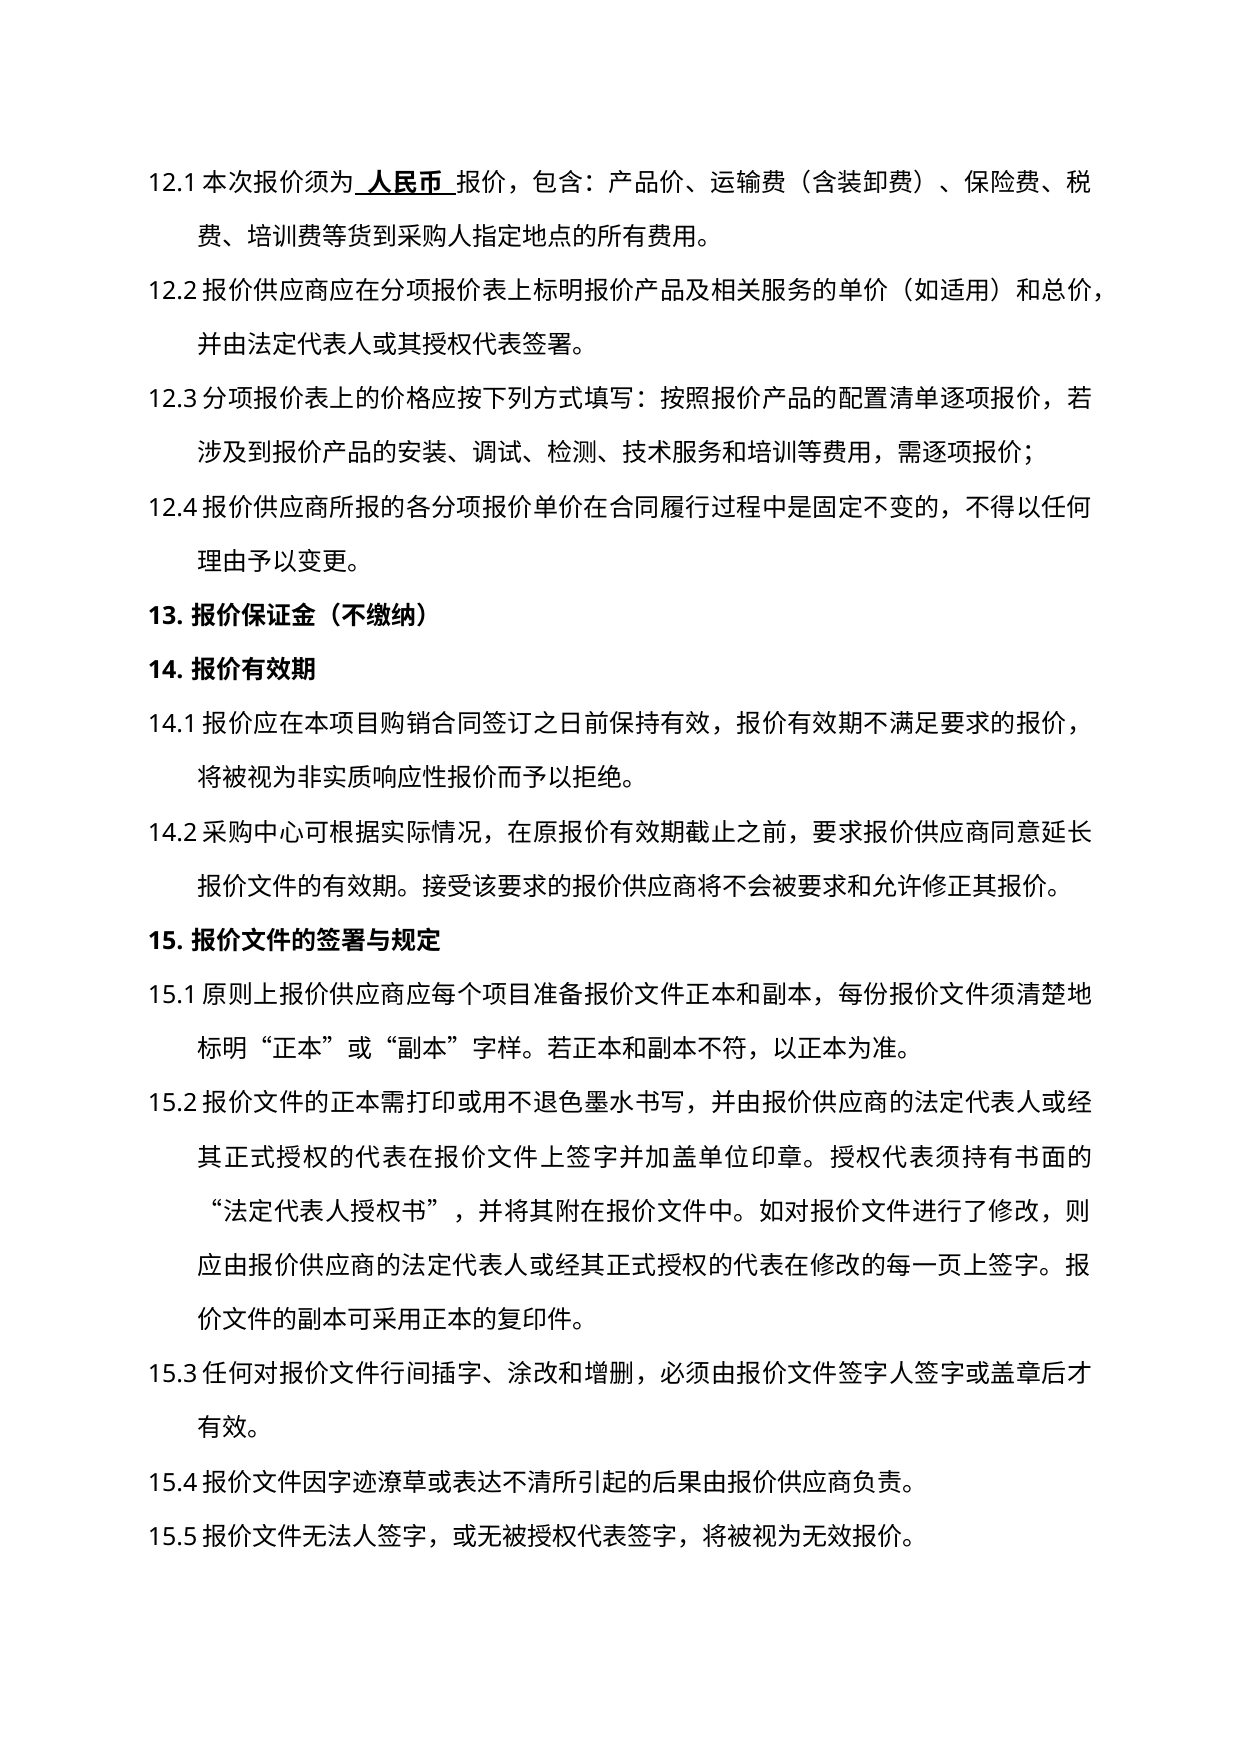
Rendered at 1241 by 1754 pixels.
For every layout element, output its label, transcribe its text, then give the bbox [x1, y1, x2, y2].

text 14.1报价应在本项目购销合同签订之日前保持有效，报价有效期不满足要求的报价，将被视为非实质响应性报价而予以拒绝。 [148, 689, 1092, 798]
text 12.4报价供应商所报的各分项报价单价在合同履行过程中是固定不变的，不得以任何理由予以变更。 [148, 473, 1092, 581]
text 12.3分项报价表上的价格应按下列方式填写：按照报价产品的配置清单逐项报价，若涉及到报价产品的安装、调试、检测、技术服务和培训等费用，需逐项报价； [148, 364, 1092, 473]
text 15.5报价文件无法人签字，或无被授权代表签字，将被视为无效报价。 [148, 1502, 1092, 1556]
subtitle 报价保证金（不缴纳） [148, 581, 1092, 635]
subtitle 报价有效期 [148, 635, 1092, 689]
subtitle 报价文件的签署与规定 [148, 906, 1092, 960]
text 12.1本次报价须为 人民币 报价，包含：产品价、运输费（含装卸费）、保险费、税费、培训费等货到采购人指定地点的所有费用。 [148, 148, 1092, 256]
text 15.4报价文件因字迹潦草或表达不清所引起的后果由报价供应商负责。 [148, 1448, 1092, 1502]
text 15.2报价文件的正本需打印或用不退色墨水书写，并由报价供应商的法定代表人或经其正式授权的代表在报价文件上签字并加盖单位印章。授权代表须持有书面的“法定代表人授权书”，并将其附在报价文件中。如对报价文件进行了修改，则应由报价供应商的法定代表人或经其正式授权的代表在修改的每一页上签字。报价文件的副本可采用正本的复印件。 [148, 1068, 1092, 1339]
text 12.2报价供应商应在分项报价表上标明报价产品及相关服务的单价（如适用）和总价，并由法定代表人或其授权代表签署。 [148, 256, 1092, 364]
text 14.2采购中心可根据实际情况，在原报价有效期截止之前，要求报价供应商同意延长报价文件的有效期。接受该要求的报价供应商将不会被要求和允许修正其报价。 [148, 798, 1092, 906]
text 15.3任何对报价文件行间插字、涂改和增删，必须由报价文件签字人签字或盖章后才有效。 [148, 1339, 1092, 1448]
text 15.1原则上报价供应商应每个项目准备报价文件正本和副本，每份报价文件须清楚地标明“正本”或“副本”字样。若正本和副本不符，以正本为准。 [148, 960, 1092, 1068]
